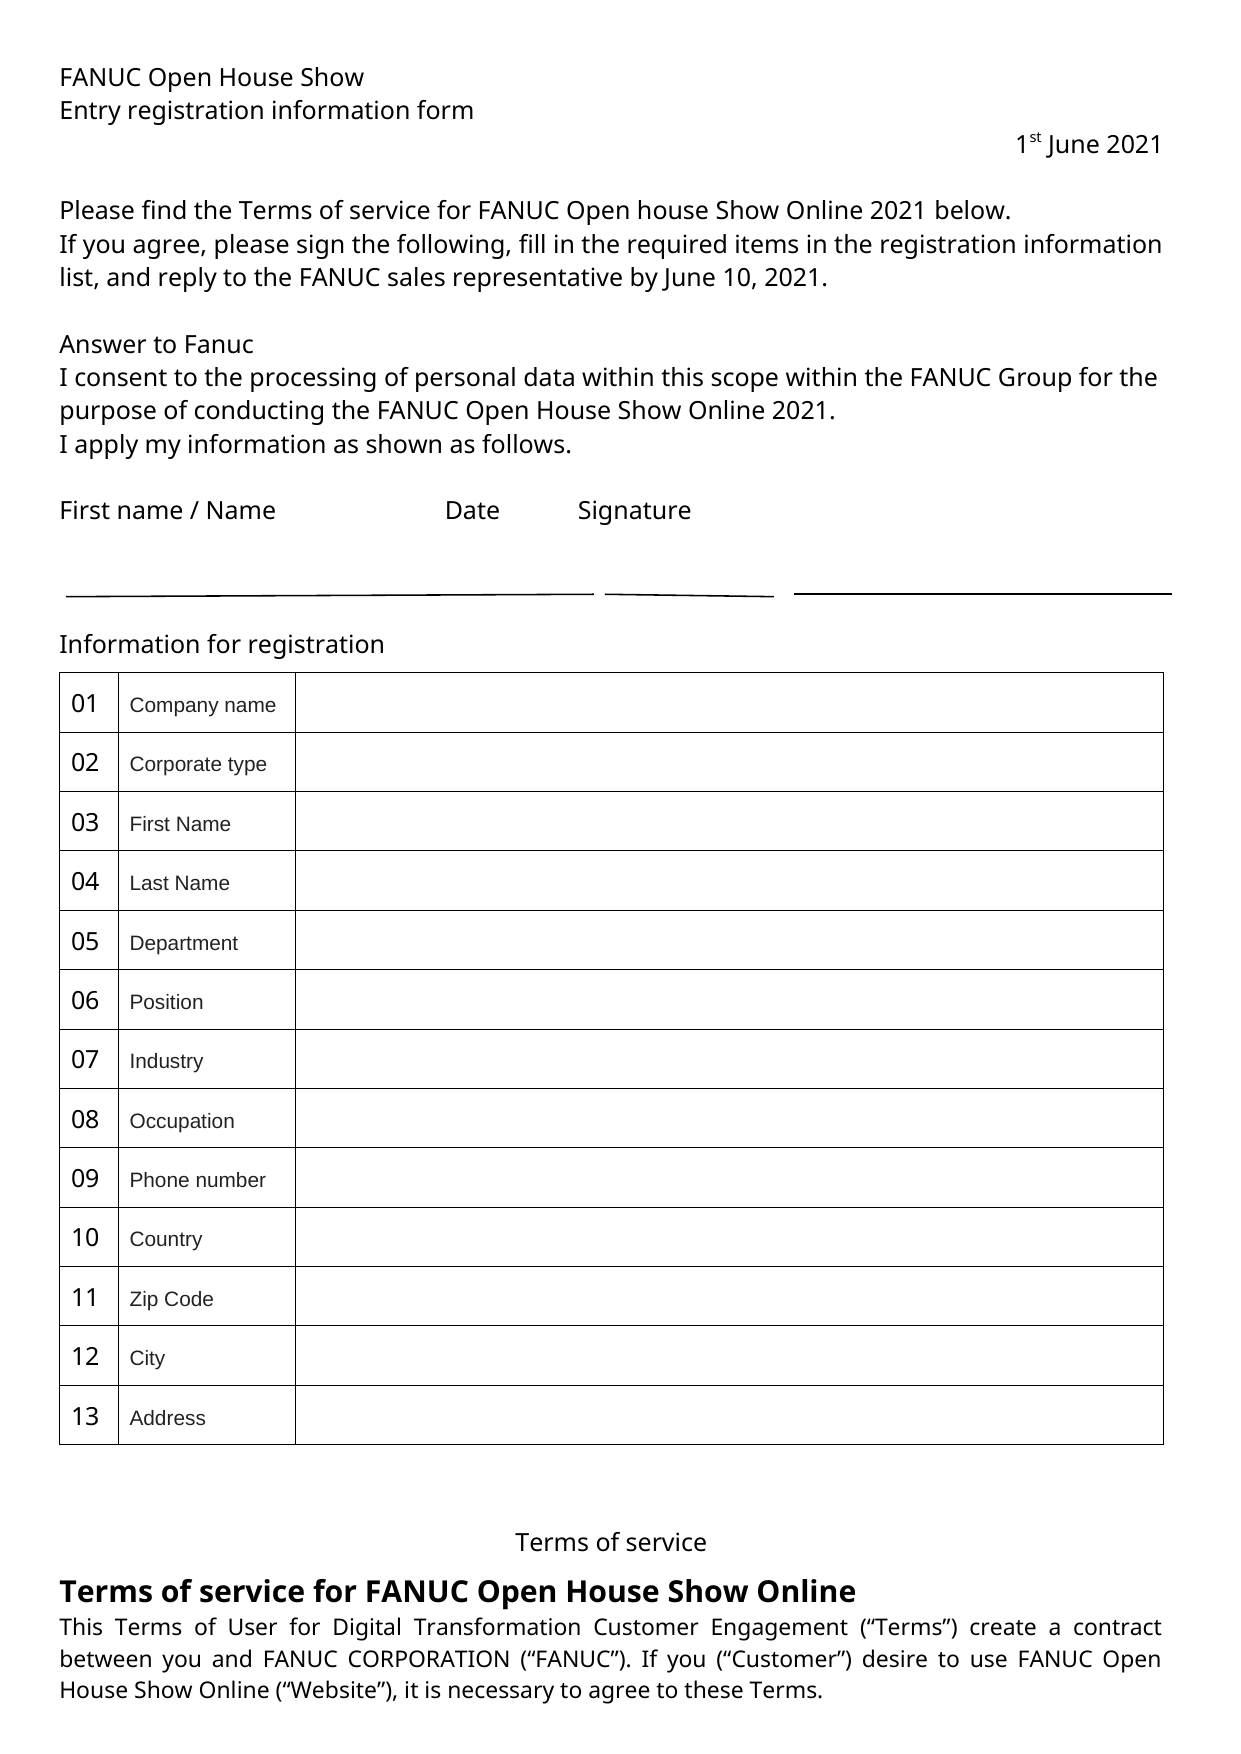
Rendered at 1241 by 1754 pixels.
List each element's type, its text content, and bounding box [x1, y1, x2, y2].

table_cell [296, 1089, 1163, 1147]
table_cell Department [119, 911, 295, 969]
table_cell 12 [60, 1326, 118, 1385]
text First name / Name Date Signature [59, 493, 1163, 526]
text I apply my information as shown as follows. [59, 426, 1163, 460]
text This Terms of User for Digital Transformation Customer Engagement (“Terms”) create a contract between you and FANUC CORPORATION (“FANUC”). If you (“Customer”) desire to use FANUC Open House Show Online (“Website”), it is necessary to agree to these Terms. [59, 1611, 1163, 1705]
text FANUC Open House Show [59, 60, 1163, 93]
table_cell 09 [60, 1148, 118, 1207]
table_cell [296, 792, 1163, 850]
table_cell [296, 970, 1163, 1028]
table_cell Occupation [119, 1089, 295, 1147]
table_header Company name [119, 673, 295, 732]
table_cell [296, 851, 1163, 910]
text Answer to Fanuc [59, 326, 1163, 360]
text Entry registration information form [59, 93, 1163, 126]
table_cell 06 [60, 970, 118, 1028]
table_cell Corporate type [119, 733, 295, 791]
table_cell Phone number [119, 1148, 295, 1207]
table_cell Country [119, 1208, 295, 1266]
text Terms of service [59, 1524, 1163, 1558]
subtitle Terms of service for FANUC Open House Show Online [59, 1570, 1163, 1611]
table_cell Industry [119, 1030, 295, 1088]
table_cell [296, 733, 1163, 791]
table_cell 04 [60, 851, 118, 910]
text Please find the Terms of service for FANUC Open house Show Online 2021 below. [59, 193, 1163, 226]
table_cell Last Name [119, 851, 295, 910]
text If you agree, please sign the following, fill in the required items in the registration information list, and reply to the FANUC sales representative by June 10, 2021. [59, 226, 1163, 293]
table_cell 11 [60, 1267, 118, 1325]
table_cell [296, 1386, 1163, 1444]
table_cell 03 [60, 792, 118, 850]
table_cell 07 [60, 1030, 118, 1088]
table_cell [296, 1030, 1163, 1088]
table_cell [296, 911, 1163, 969]
table_cell 08 [60, 1089, 118, 1147]
text 1st June 2021 [59, 126, 1163, 160]
table_cell 05 [60, 911, 118, 969]
table_cell [296, 1148, 1163, 1207]
table_cell [296, 1267, 1163, 1325]
table_cell [296, 1326, 1163, 1385]
text I consent to the processing of personal data within this scope within the FANUC Group for the purpose of conducting the FANUC Open House Show Online 2021. [59, 360, 1163, 426]
table_header [296, 673, 1163, 732]
text Information for registration [59, 626, 1163, 660]
table_cell 02 [60, 733, 118, 791]
table_cell City [119, 1326, 295, 1385]
table_cell First Name [119, 792, 295, 850]
table_header 01 [60, 673, 118, 732]
table_cell 13 [60, 1386, 118, 1444]
table_cell [296, 1208, 1163, 1266]
table_cell 10 [60, 1208, 118, 1266]
table_cell Address [119, 1386, 295, 1444]
table_cell Zip Code [119, 1267, 295, 1325]
table_cell Position [119, 970, 295, 1028]
